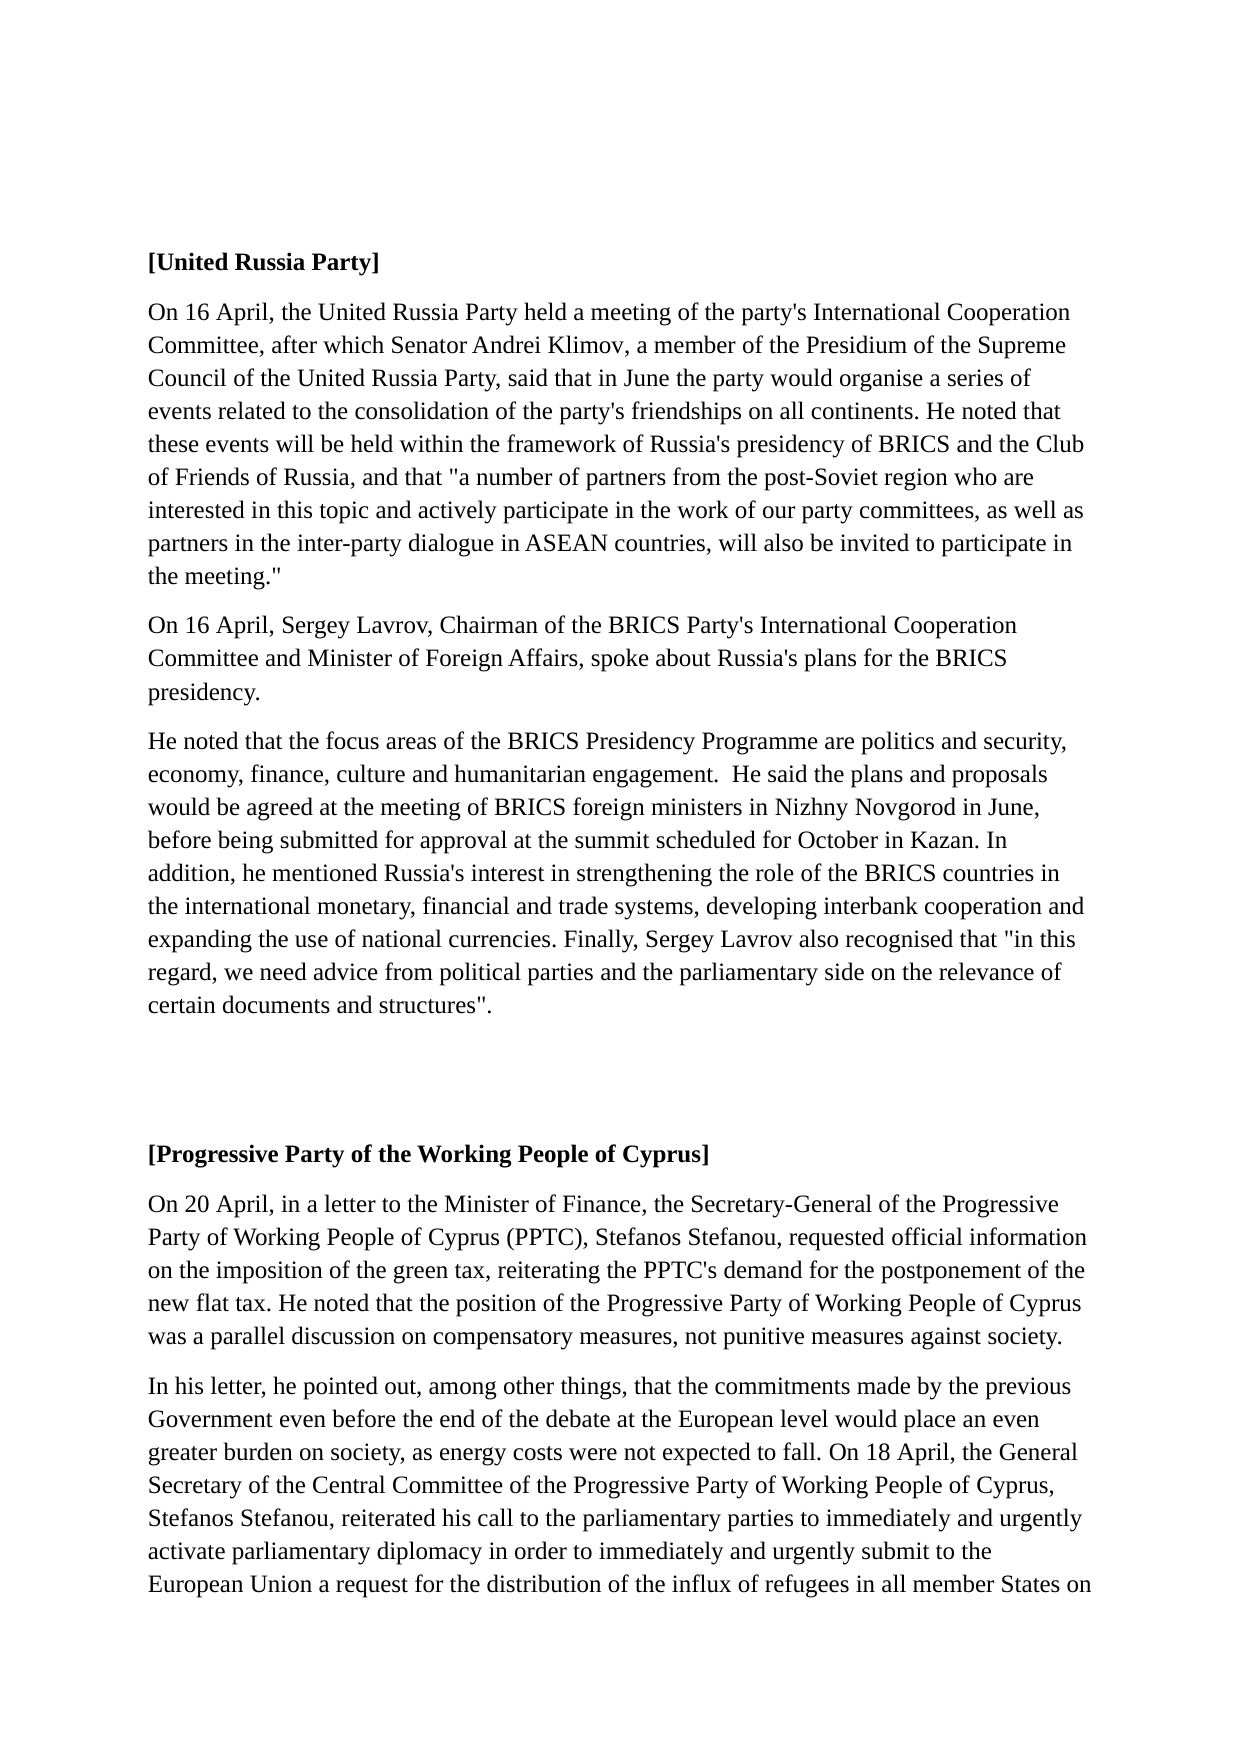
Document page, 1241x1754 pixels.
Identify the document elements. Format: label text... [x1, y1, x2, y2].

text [148, 1371, 1093, 1598]
text On 16 April, Sergey Lavrov, Chairman of the BRICS Party's International Cooperation Committee and Minister of Foreign Affairs, spoke about Russia's plans for the BRICS presidency. [148, 611, 1093, 705]
text On 20 April, in a letter to the Minister of Finance, the Secretary-General of the Progressive Party of Working People of Cyprus (PPTC), Stefanos Stefanou, requested official information on the imposition of the green tax, reiterating the PPTC's demand for the postponement of the new flat tax. He noted that the position of the Progressive Party of Working People of Cyprus was a parallel discussion on compensatory measures, not punitive measures against society. [148, 1189, 1093, 1350]
text He noted that the focus areas of the BRICS Presidency Programme are politics and security, economy, finance, culture and humanitarian engagement. He said the plans and proposals would be agreed at the meeting of BRICS foreign ministers in Nizhny Novgorod in June, before being submitted for approval at the summit scheduled for October in Kazan. In addition, he mentioned Russia's interest in strengthening the role of the BRICS countries in the international monetary, financial and trade systems, developing interbank cooperation and expanding the use of national currencies. Finally, Sergey Lavrov also recognised that "in this regard, we need advice from political parties and the parliamentary side on the relevance of certain documents and structures". [148, 726, 1093, 1019]
text [Progressive Party of the Working People of Cyprus] [148, 1139, 1093, 1168]
text [United Russia Party] [148, 247, 1093, 276]
text On 16 April, the United Russia Party held a meeting of the party's International Cooperation Committee, after which Senator Andrei Klimov, a member of the Presidium of the Supreme Council of the United Russia Party, said that in June the party would organise a series of events related to the consolidation of the party's friendships on all continents. He noted that these events will be held within the framework of Russia's presidency of BRICS and the Club of Friends of Russia, and that "a number of partners from the post-Soviet region who are interested in this topic and actively participate in the work of our party committees, as well as partners in the inter-party dialogue in ASEAN countries, will also be invited to participate in the meeting." [148, 297, 1093, 589]
